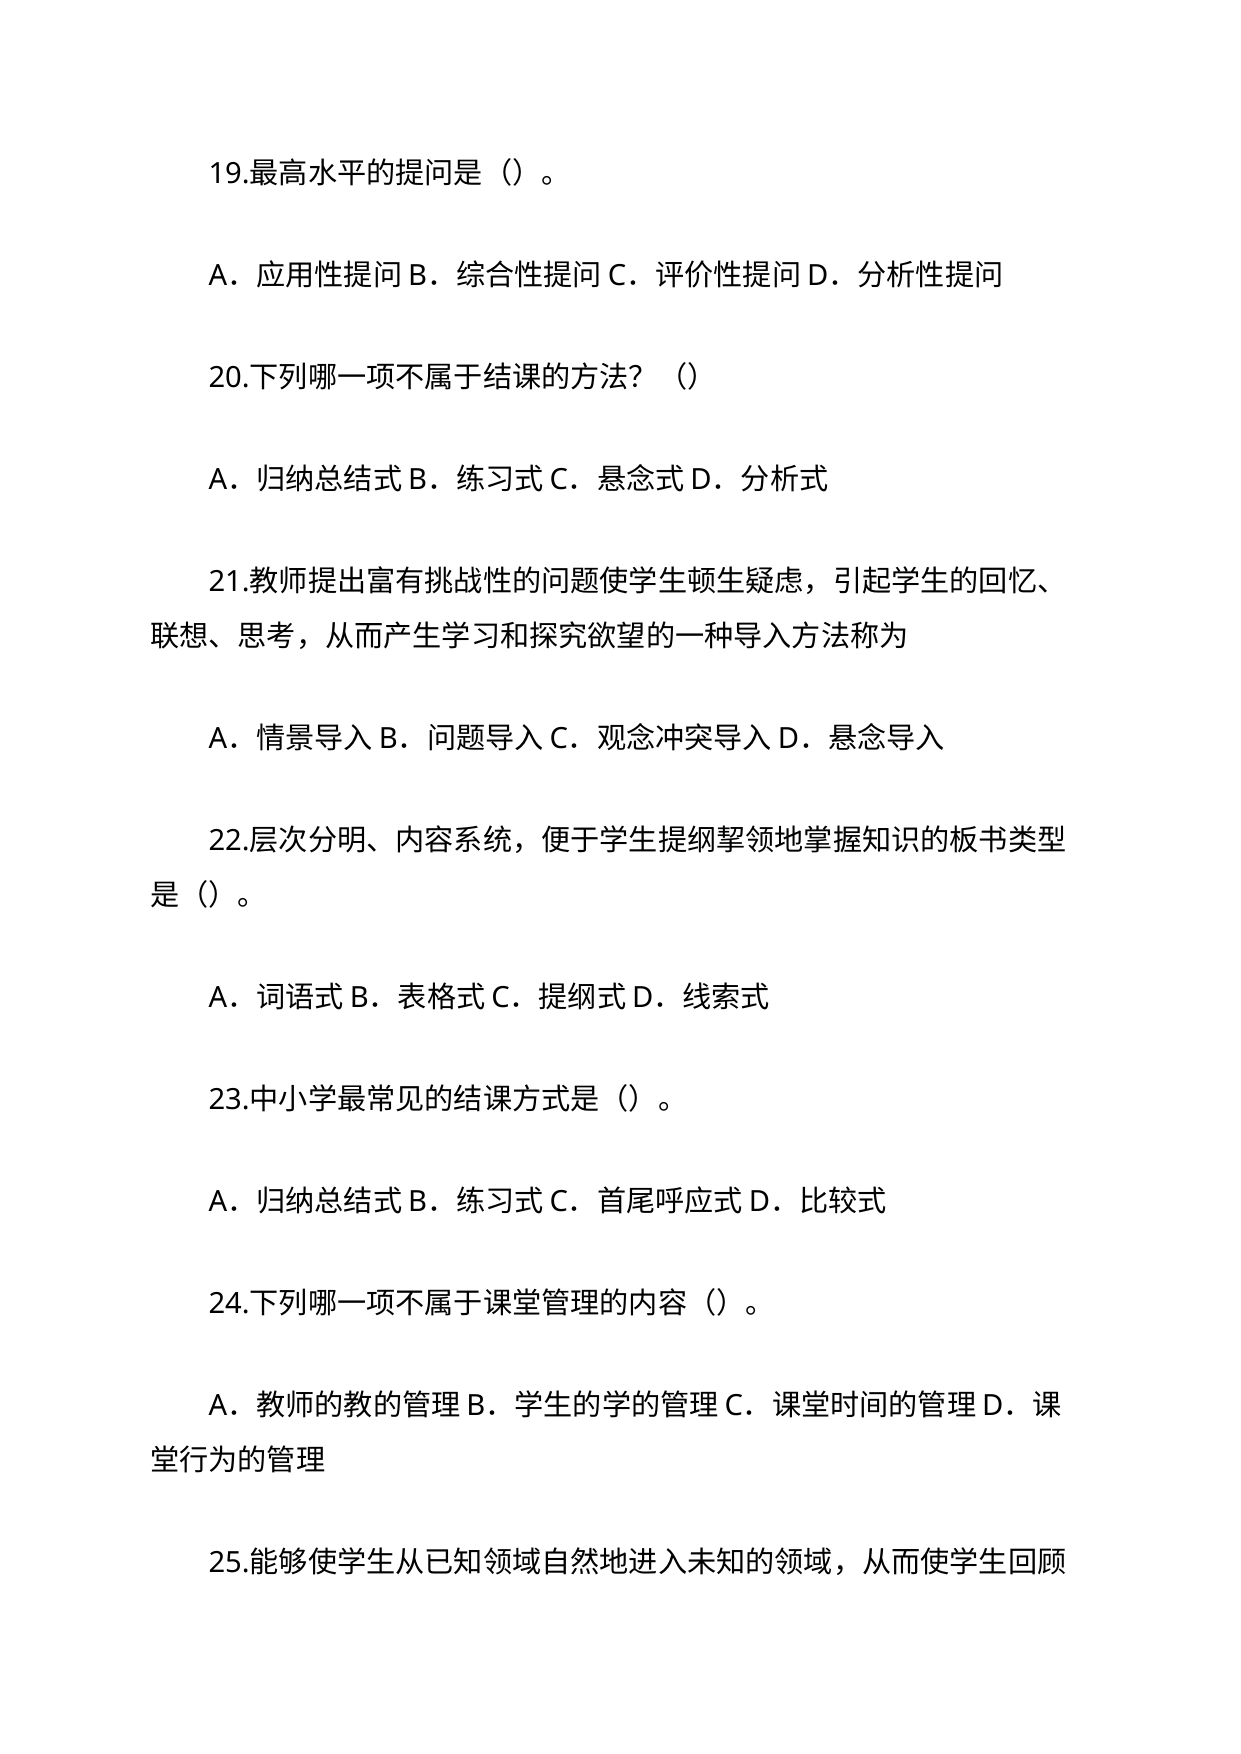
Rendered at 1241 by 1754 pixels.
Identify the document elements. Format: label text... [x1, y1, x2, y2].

text A．归纳总结式B．练习式C．悬念式D．分析式 [150, 456, 1090, 498]
text 20.下列哪一项不属于结课的方法？（） [150, 354, 1090, 396]
text 22.层次分明、内容系统，便于学生提纲挈领地掌握知识的板书类型是（）。 [150, 817, 1090, 914]
text A．词语式B．表格式C．提纲式D．线索式 [150, 973, 1090, 1016]
text A．情景导入B．问题导入C．观念冲突导入D．悬念导入 [150, 715, 1090, 757]
text A．教师的教的管理B．学生的学的管理C．课堂时间的管理D．课堂行为的管理 [150, 1381, 1090, 1479]
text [150, 1538, 1090, 1581]
text 24.下列哪一项不属于课堂管理的内容（）。 [150, 1279, 1090, 1322]
text 23.中小学最常见的结课方式是（）。 [150, 1075, 1090, 1118]
text A．应用性提问B．综合性提问C．评价性提问D．分析性提问 [150, 252, 1090, 294]
text 19.最高水平的提问是（）。 [150, 150, 1090, 192]
text A．归纳总结式B．练习式C．首尾呼应式D．比较式 [150, 1177, 1090, 1220]
text 21.教师提出富有挑战性的问题使学生顿生疑虑，引起学生的回忆、联想、思考，从而产生学习和探究欲望的一种导入方法称为 [150, 558, 1090, 655]
